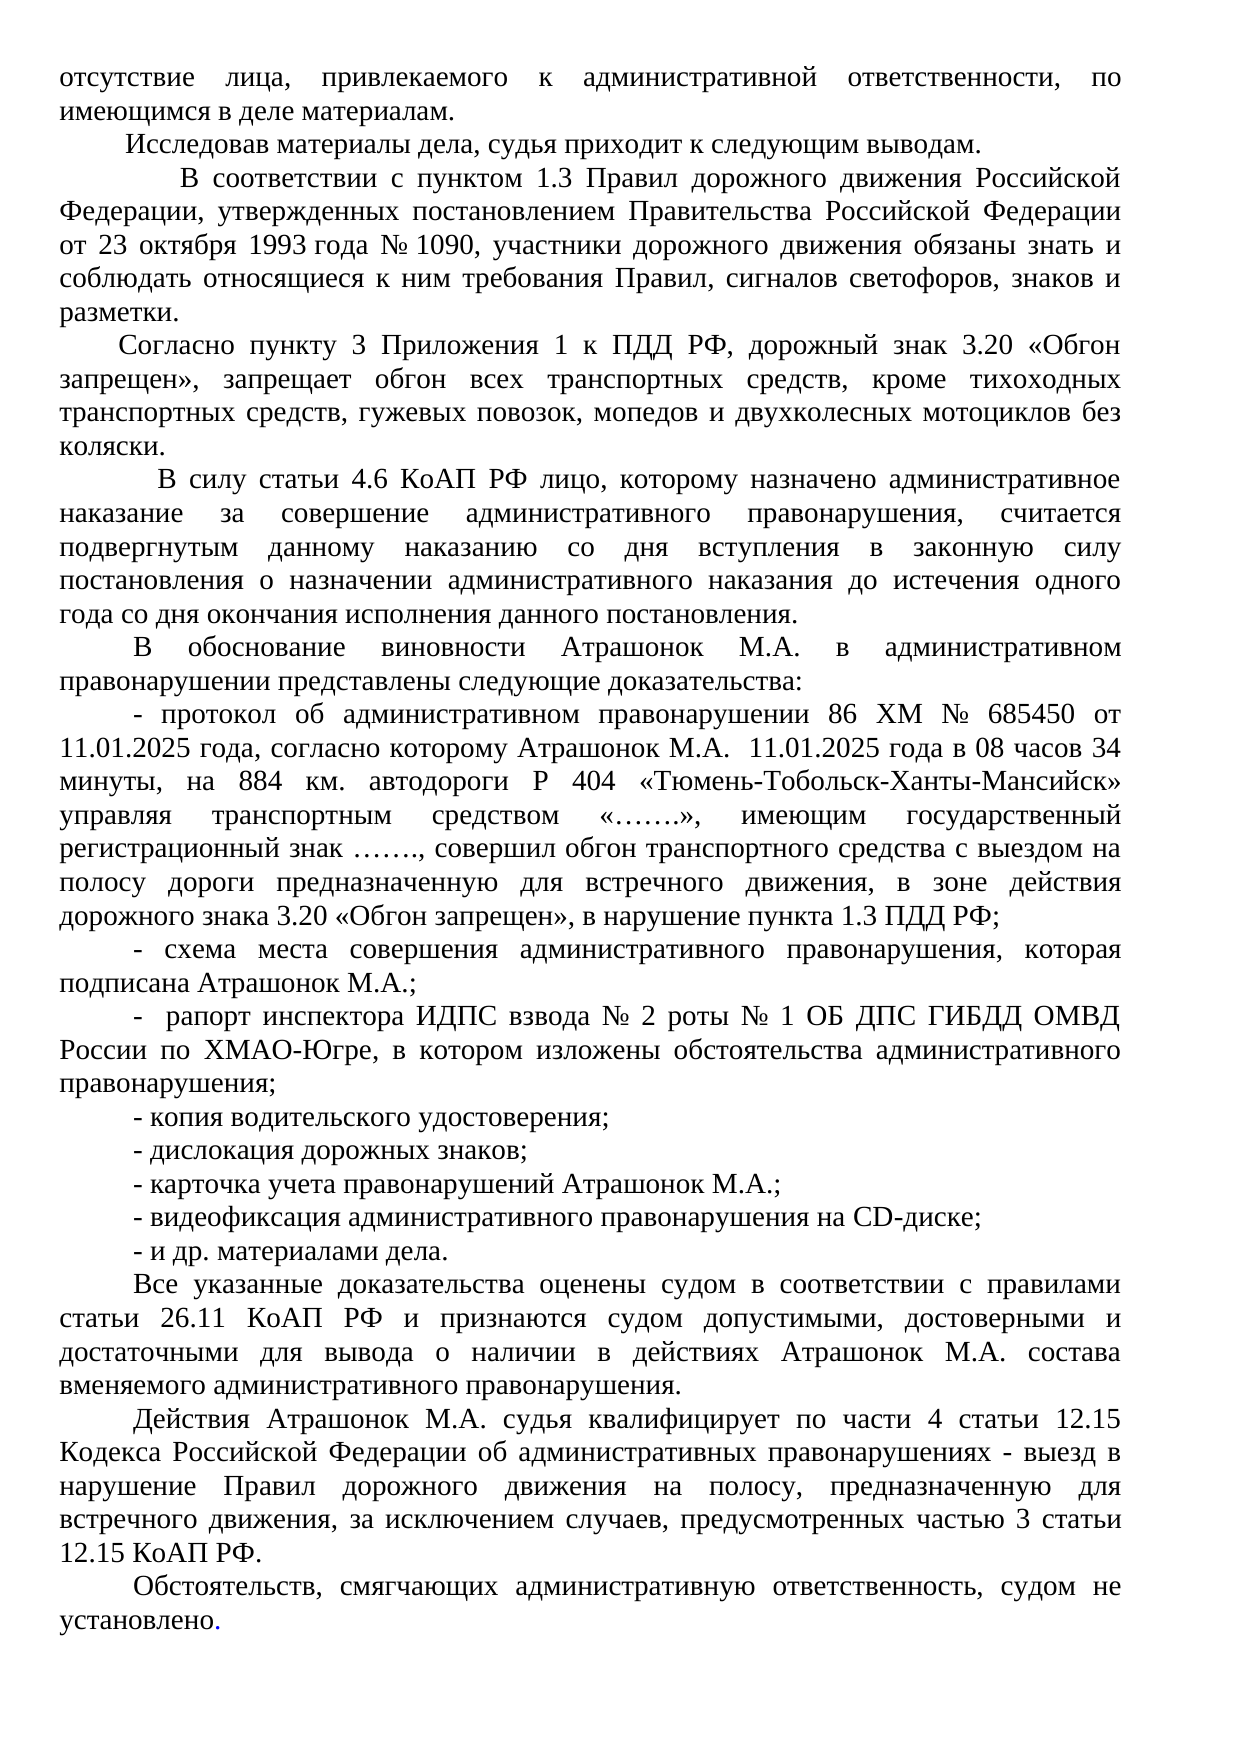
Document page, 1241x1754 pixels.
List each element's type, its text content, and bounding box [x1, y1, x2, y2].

text - протокол об административном правонарушении 86 ХМ № 685450 от 11.01.2025 года, согласно которому Атрашонок М.А. 11.01.2025 года в 08 часов 34 минуты, на 884 км. автодороги Р 404 «Тюмень-Тобольск-Ханты-Мансийск» управляя транспортным средством «…….», имеющим государственный регистрационный знак ……., совершил обгон транспортного средства с выездом на полосу дороги предназначенную для встречного движения, в зоне действия дорожного знака 3.20 «Обгон запрещен», в нарушение пункта 1.3 ПДД РФ; [59, 696, 1122, 931]
text Согласно пункту 3 Приложения 1 к ПДД РФ, дорожный знак 3.20 «Обгон запрещен», запрещает обгон всех транспортных средств, кроме тихоходных транспортных средств, гужевых повозок, мопедов и двухколесных мотоциклов без коляски. [59, 327, 1122, 462]
text В силу статьи 4.6 КоАП РФ лицо, которому назначено административное наказание за совершение административного правонарушения, считается подвергнутым данному наказанию со дня вступления в законную силу постановления о назначении административного наказания до истечения одного года со дня окончания исполнения данного постановления. [59, 462, 1122, 629]
text - копия водительского удостоверения; [59, 1099, 1122, 1132]
text - дислокация дорожных знаков; [59, 1132, 1122, 1166]
text - схема места совершения административного правонарушения, которая подписана Атрашонок М.А.; [59, 931, 1122, 998]
text - карточка учета правонарушений Атрашонок М.А.; [59, 1166, 1122, 1199]
text - и др. материалами дела. [59, 1233, 1122, 1267]
text - видеофиксация административного правонарушения на CD-диске; [59, 1199, 1122, 1233]
text Действия Атрашонок М.А. судья квалифицирует по части 4 статьи 12.15 Кодекса Российской Федерации об административных правонарушениях - выезд в нарушение Правил дорожного движения на полосу, предназначенную для встречного движения, за исключением случаев, предусмотренных частью 3 статьи 12.15 КоАП РФ. [59, 1401, 1122, 1568]
text В соответствии с пунктом 1.3 Правил дорожного движения Российской Федерации, утвержденных постановлением Правительства Российской Федерации от 23 октября 1993 года № 1090, участники дорожного движения обязаны знать и соблюдать относящиеся к ним требования Правил, сигналов светофоров, знаков и разметки. [59, 160, 1122, 327]
text Исследовав материалы дела, судья приходит к следующим выводам. [59, 126, 1122, 160]
text - рапорт инспектора ИДПС взвода № 2 роты № 1 ОБ ДПС ГИБДД ОМВД России по ХМАО-Югре, в котором изложены обстоятельства административного правонарушения; [59, 998, 1122, 1099]
text Все указанные доказательства оценены судом в соответствии с правилами статьи 26.11 КоАП РФ и признаются судом допустимыми, достоверными и достаточными для вывода о наличии в действиях Атрашонок М.А. состава вменяемого административного правонарушения. [59, 1267, 1122, 1401]
text Обстоятельств, смягчающих административную ответственность, судом не установлено. [59, 1568, 1122, 1636]
text В обоснование виновности Атрашонок М.А. в административном правонарушении представлены следующие доказательства: [59, 629, 1122, 696]
